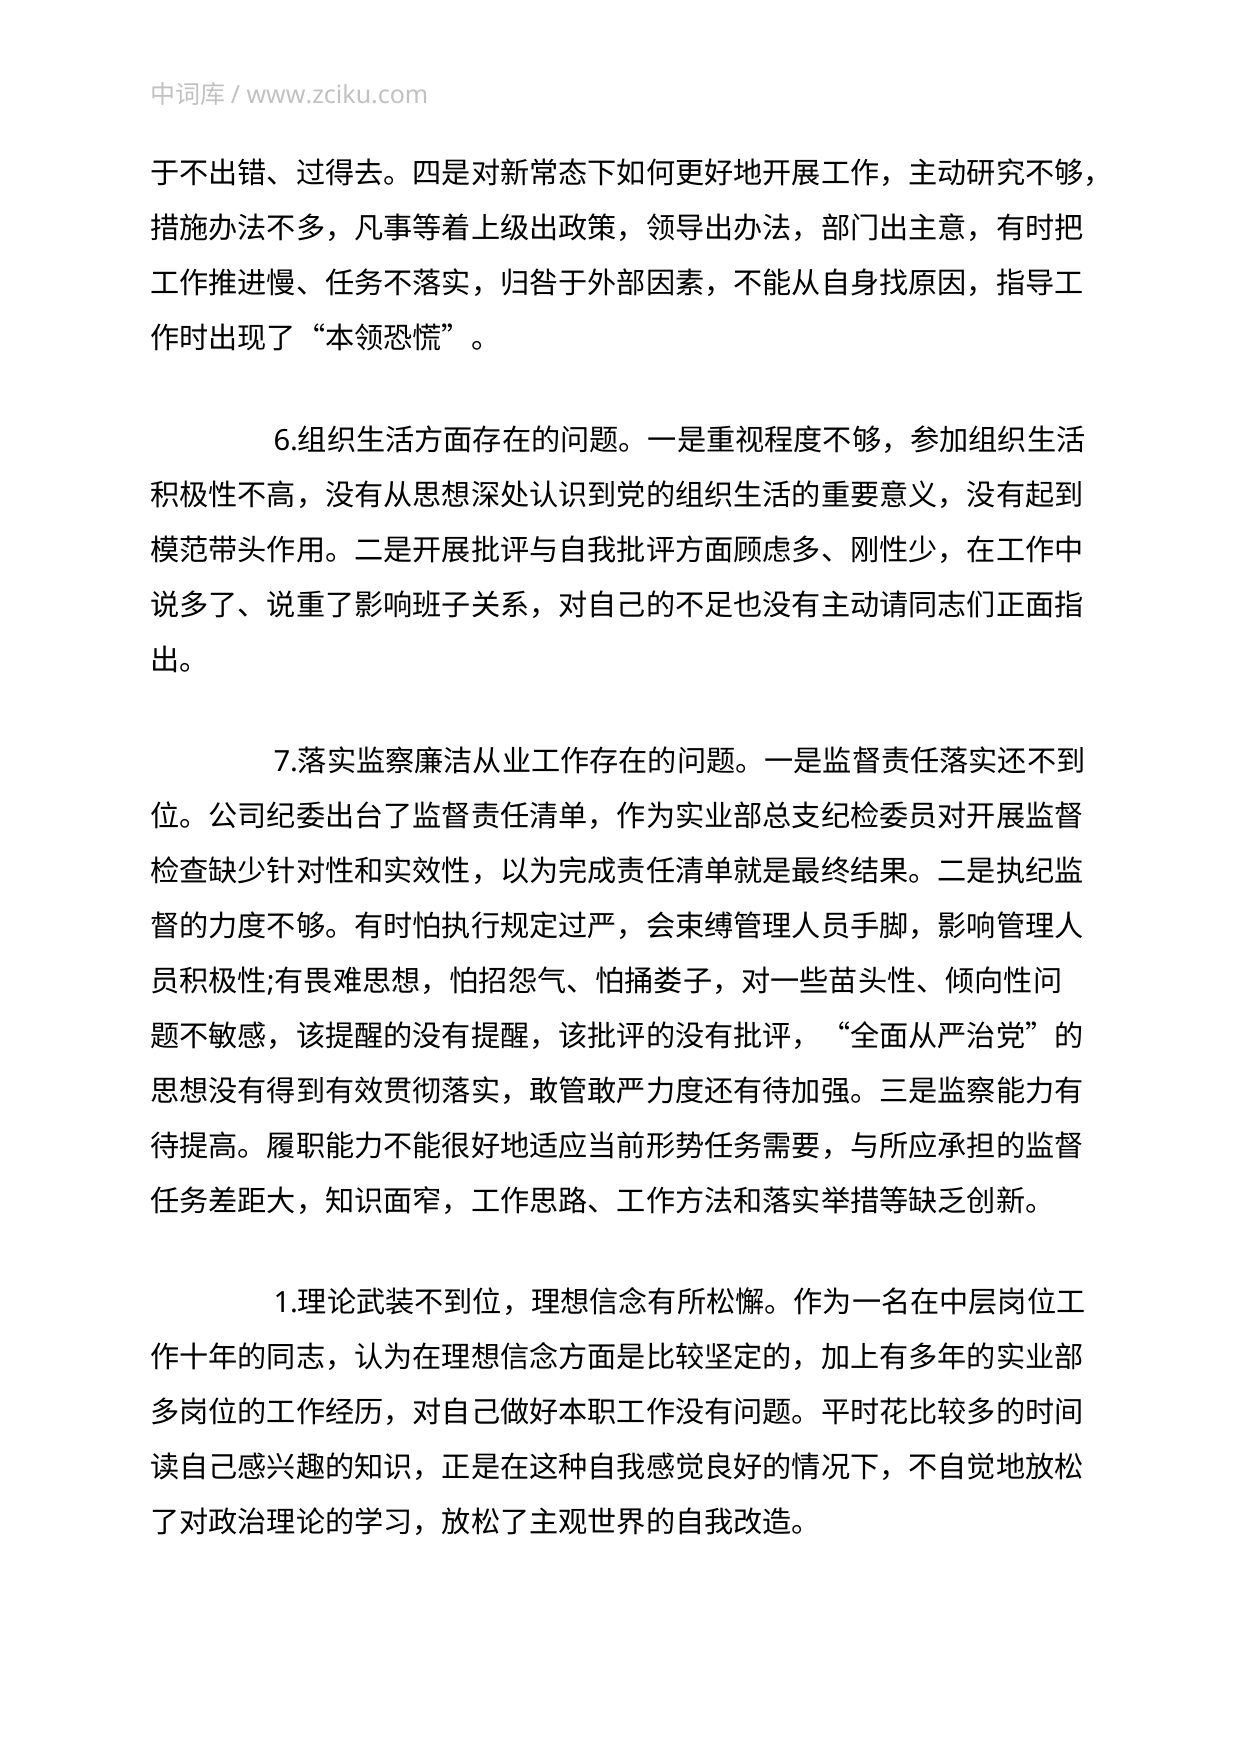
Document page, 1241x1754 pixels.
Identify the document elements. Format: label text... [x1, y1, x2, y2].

text 7.落实监察廉洁从业工作存在的问题。一是监督责任落实还不到位。公司纪委出台了监督责任清单，作为实业部总支纪检委员对开展监督检查缺少针对性和实效性，以为完成责任清单就是最终结果。二是执纪监督的力度不够。有时怕执行规定过严，会束缚管理人员手脚，影响管理人员积极性;有畏难思想，怕招怨气、怕捅娄子，对一些苗头性、倾向性问题不敏感，该提醒的没有提醒，该批评的没有批评，“全面从严治党”的思想没有得到有效贯彻落实，敢管敢严力度还有待加强。三是监察能力有待提高。履职能力不能很好地适应当前形势任务需要，与所应承担的监督任务差距大，知识面窄，工作思路、工作方法和落实举措等缺乏创新。 [150, 738, 1090, 1219]
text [150, 150, 1090, 357]
text 1.理论武装不到位，理想信念有所松懈。作为一名在中层岗位工作十年的同志，认为在理想信念方面是比较坚定的，加上有多年的实业部多岗位的工作经历，对自己做好本职工作没有问题。平时花比较多的时间读自己感兴趣的知识，正是在这种自我感觉良好的情况下，不自觉地放松了对政治理论的学习，放松了主观世界的自我改造。 [150, 1279, 1090, 1541]
text 6.组织生活方面存在的问题。一是重视程度不够，参加组织生活积极性不高，没有从思想深处认识到党的组织生活的重要意义，没有起到模范带头作用。二是开展批评与自我批评方面顾虑多、刚性少，在工作中说多了、说重了影响班子关系，对自己的不足也没有主动请同志们正面指出。 [150, 416, 1090, 678]
